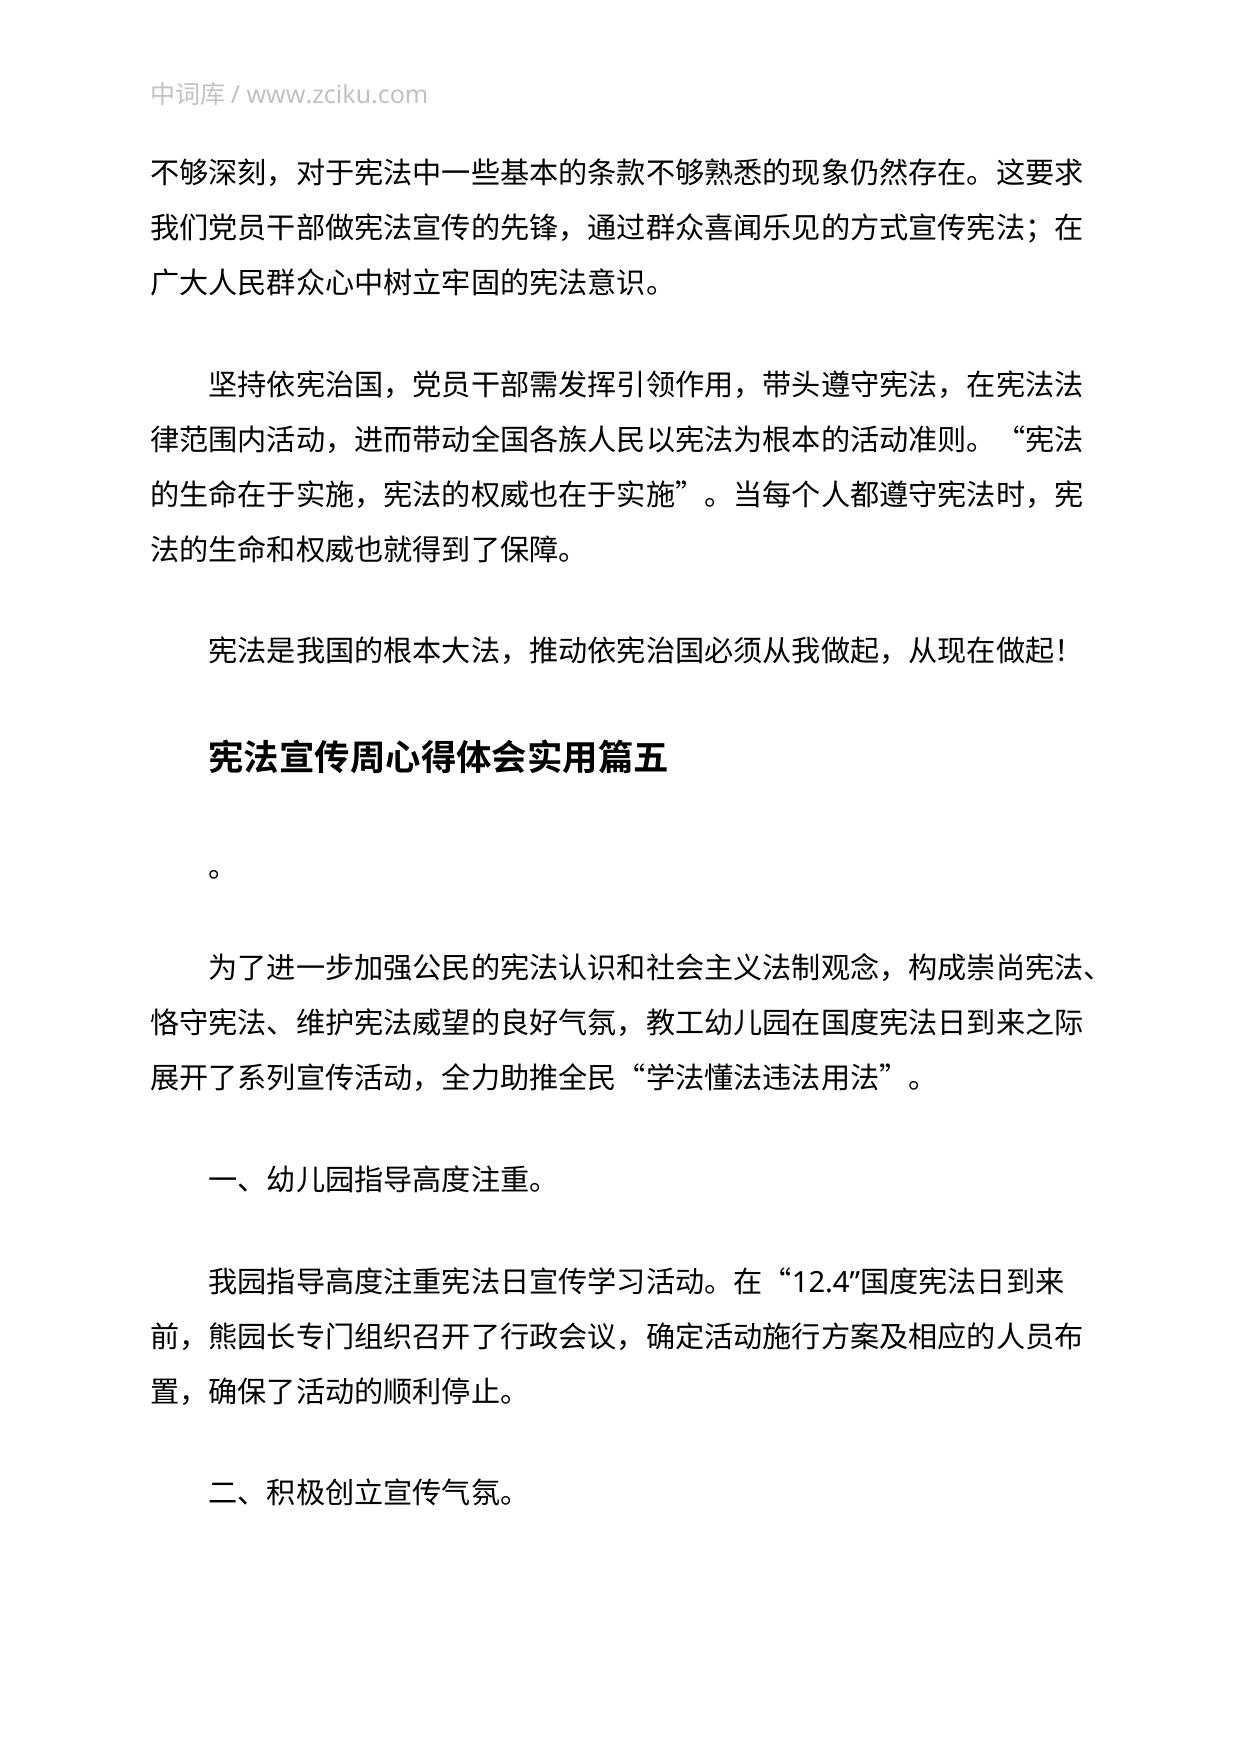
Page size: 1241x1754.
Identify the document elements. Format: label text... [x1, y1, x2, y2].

text 二、积极创立宣传气氛。 [150, 1470, 1090, 1512]
text 一、幼儿园指导高度注重。 [150, 1157, 1090, 1199]
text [150, 150, 1090, 302]
text 为了进一步加强公民的宪法认识和社会主义法制观念，构成崇尚宪法、恪守宪法、维护宪法威望的良好气氛，教工幼儿园在国度宪法日到来之际展开了系列宣传活动，全力助推全民“学法懂法违法用法”。 [150, 945, 1090, 1097]
text 宪法是我国的根本大法，推动依宪治国必须从我做起，从现在做起！ [150, 628, 1090, 670]
text 坚持依宪治国，党员干部需发挥引领作用，带头遵守宪法，在宪法法律范围内活动，进而带动全国各族人民以宪法为根本的活动准则。“宪法的生命在于实施，宪法的权威也在于实施”。当每个人都遵守宪法时，宪法的生命和权威也就得到了保障。 [150, 362, 1090, 568]
text 我园指导高度注重宪法日宣传学习活动。在“12.4”国度宪法日到来前，熊园长专门组织召开了行政会议，确定活动施行方案及相应的人员布置，确保了活动的顺利停止。 [150, 1258, 1090, 1411]
text 。 [150, 843, 1090, 886]
text 宪法宣传周心得体会实用篇五 [150, 730, 1090, 781]
